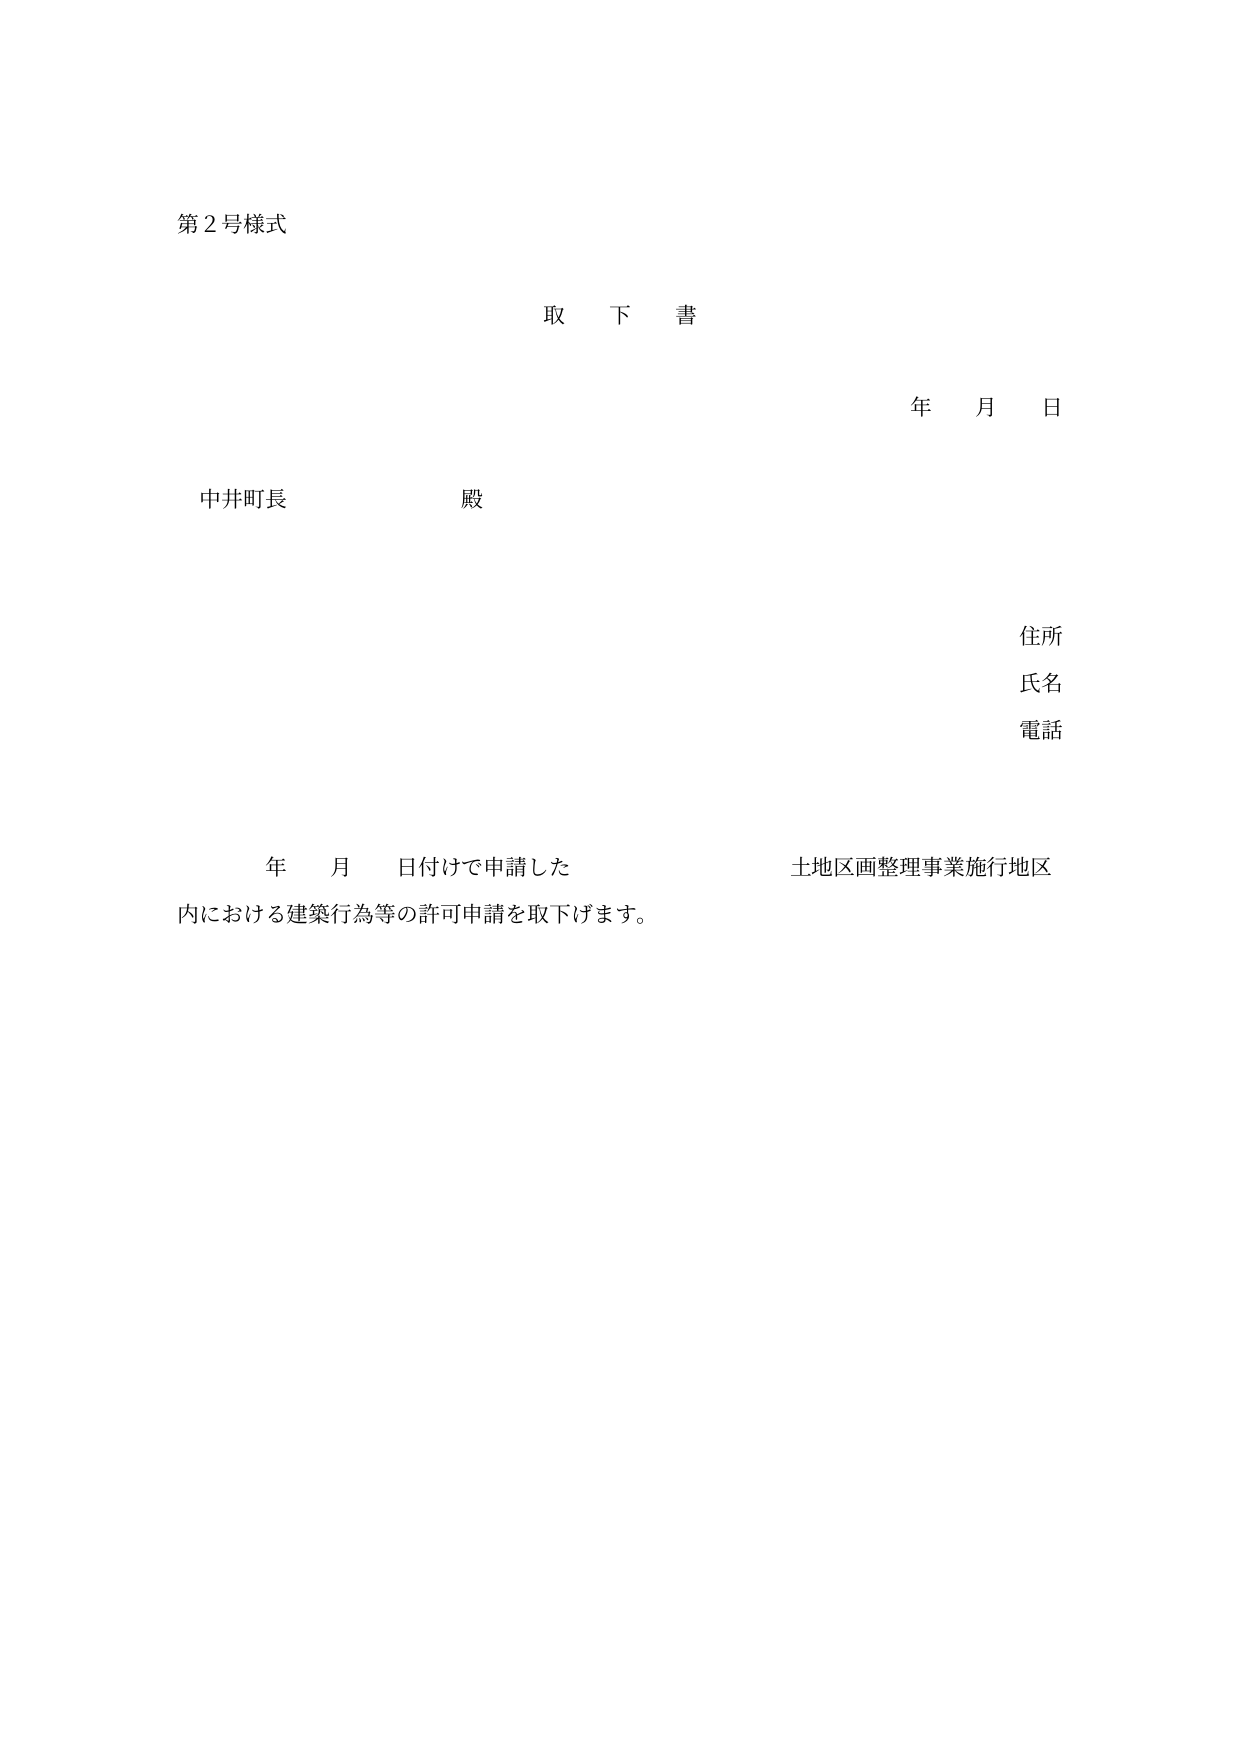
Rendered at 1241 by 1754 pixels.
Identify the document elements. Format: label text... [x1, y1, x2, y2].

text 取 下 書 [177, 299, 1063, 330]
text 第２号様式 [177, 207, 1063, 238]
text 年 月 日 [177, 391, 1063, 422]
text 年 月 日付けで申請した 土地区画整理事業施行地区内における建築行為等の許可申請を取下げます。 [177, 850, 1063, 928]
text 住所 [177, 619, 1063, 650]
text 氏名 [177, 666, 1063, 698]
text 電話 [177, 713, 1063, 745]
text 中井町長 殿 [177, 482, 1063, 514]
